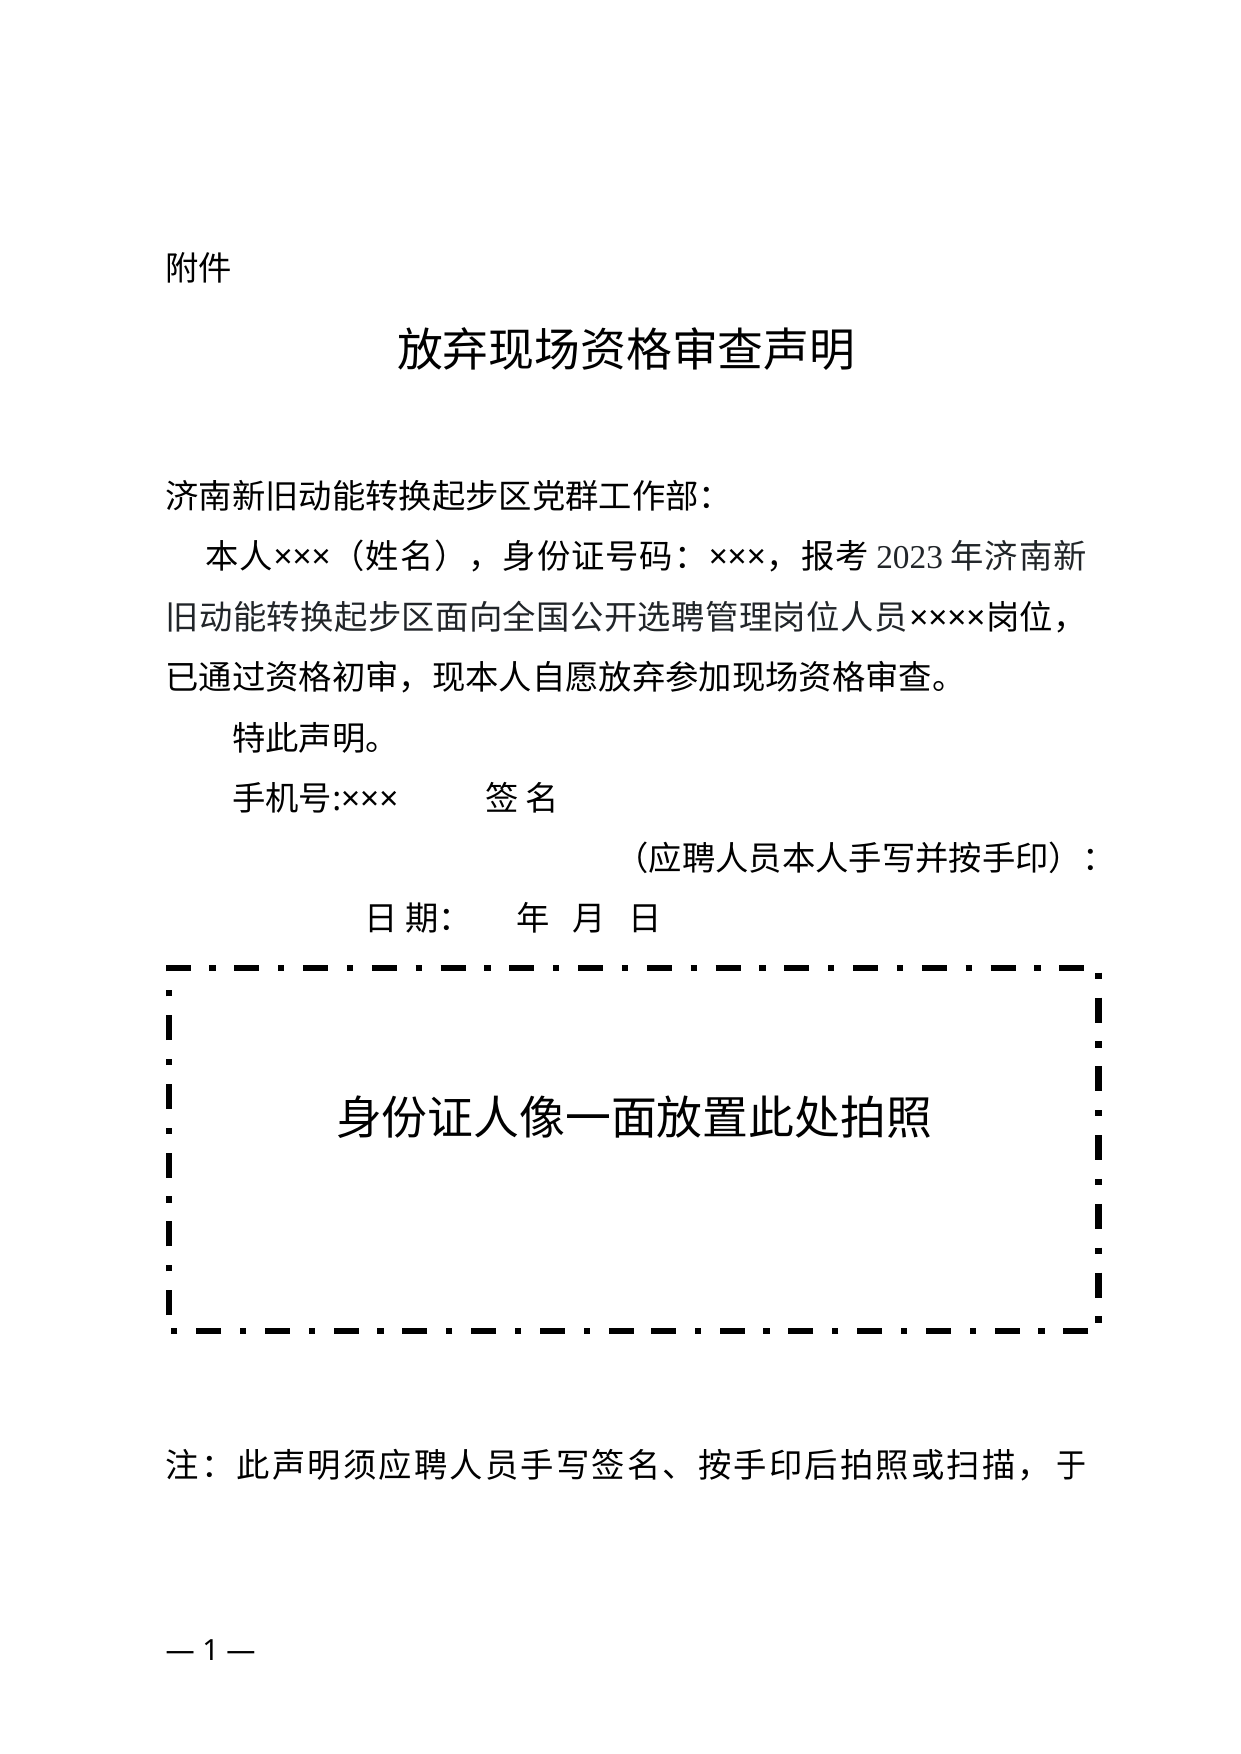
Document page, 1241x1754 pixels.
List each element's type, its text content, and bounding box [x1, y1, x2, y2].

text 本人×××（姓名），身份证号码：×××，报考2023年济南新旧动能转换起步区面向全国公开选聘管理岗位人员××××岗位，已通过资格初审，现本人自愿放弃参加现场资格审查。 [165, 521, 1087, 702]
text 手机号:××× 签 名 [165, 762, 1087, 822]
text 附件 [165, 233, 1087, 298]
text 放弃现场资格审查声明 [165, 298, 1087, 395]
text 特此声明。 [165, 702, 1087, 762]
text 济南新旧动能转换起步区党群工作部： [165, 460, 1087, 521]
text （应聘人员本人手写并按手印）： [165, 822, 1087, 883]
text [165, 1430, 1087, 1495]
text 日 期： 年 月 日 [165, 883, 1087, 943]
